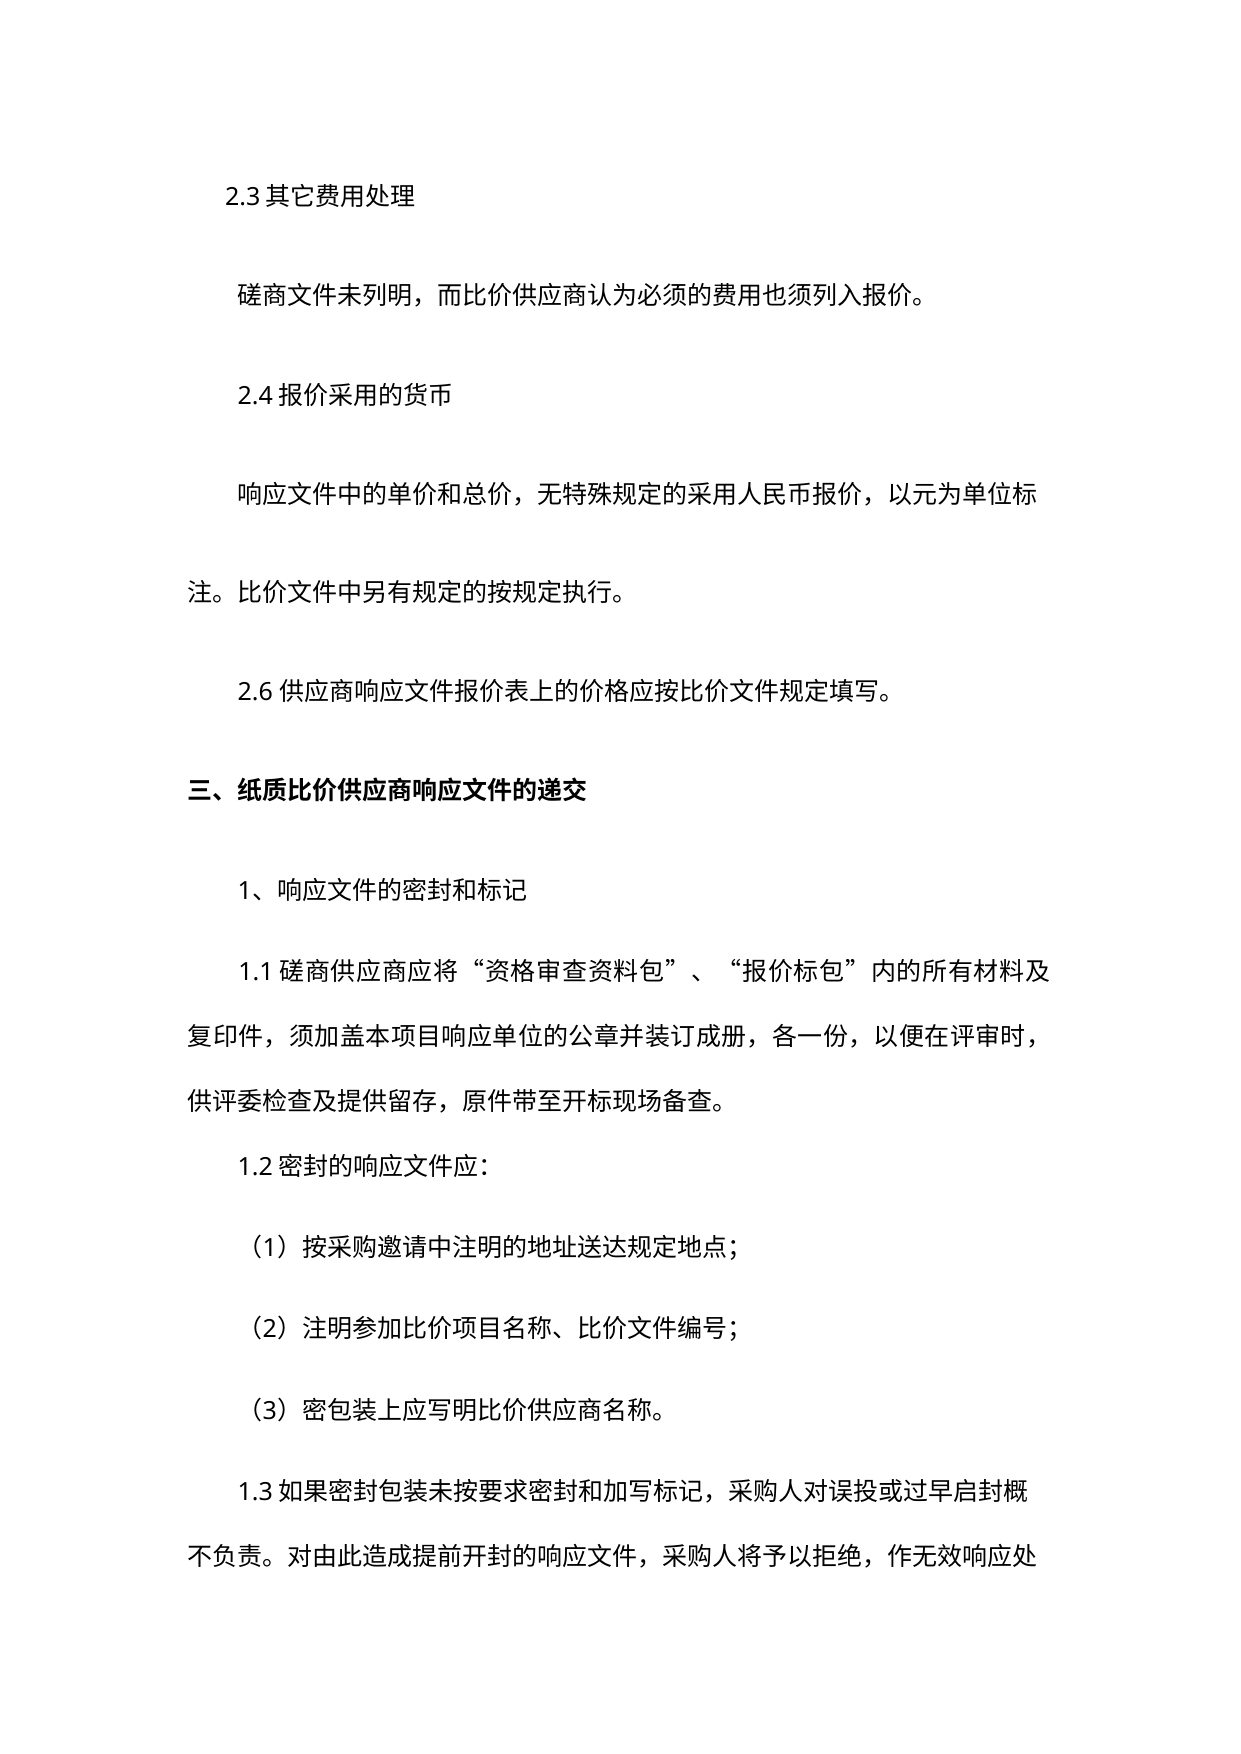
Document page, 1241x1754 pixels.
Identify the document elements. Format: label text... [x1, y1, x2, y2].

text 2.3其它费用处理 [187, 162, 1053, 227]
text （2）注明参加比价项目名称、比价文件编号； [187, 1294, 1053, 1359]
text （1）按采购邀请中注明的地址送达规定地点； [187, 1213, 1053, 1278]
text 2.4报价采用的货币 [187, 361, 1053, 426]
text 1.2密封的响应文件应： [187, 1132, 1053, 1197]
text 磋商文件未列明，而比价供应商认为必须的费用也须列入报价。 [187, 261, 1053, 326]
text 三、纸质比价供应商响应文件的递交 [187, 756, 1053, 821]
text （3）密包装上应写明比价供应商名称。 [187, 1376, 1053, 1441]
text 1、响应文件的密封和标记 [187, 856, 1053, 921]
text 2.6 供应商响应文件报价表上的价格应按比价文件规定填写。 [187, 657, 1053, 722]
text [187, 1457, 1053, 1587]
text 响应文件中的单价和总价，无特殊规定的采用人民币报价，以元为单位标注。比价文件中另有规定的按规定执行。 [187, 460, 1053, 623]
text 1.1磋商供应商应将“资格审查资料包”、“报价标包”内的所有材料及复印件，须加盖本项目响应单位的公章并装订成册，各一份，以便在评审时，供评委检查及提供留存，原件带至开标现场备查。 [187, 937, 1053, 1132]
